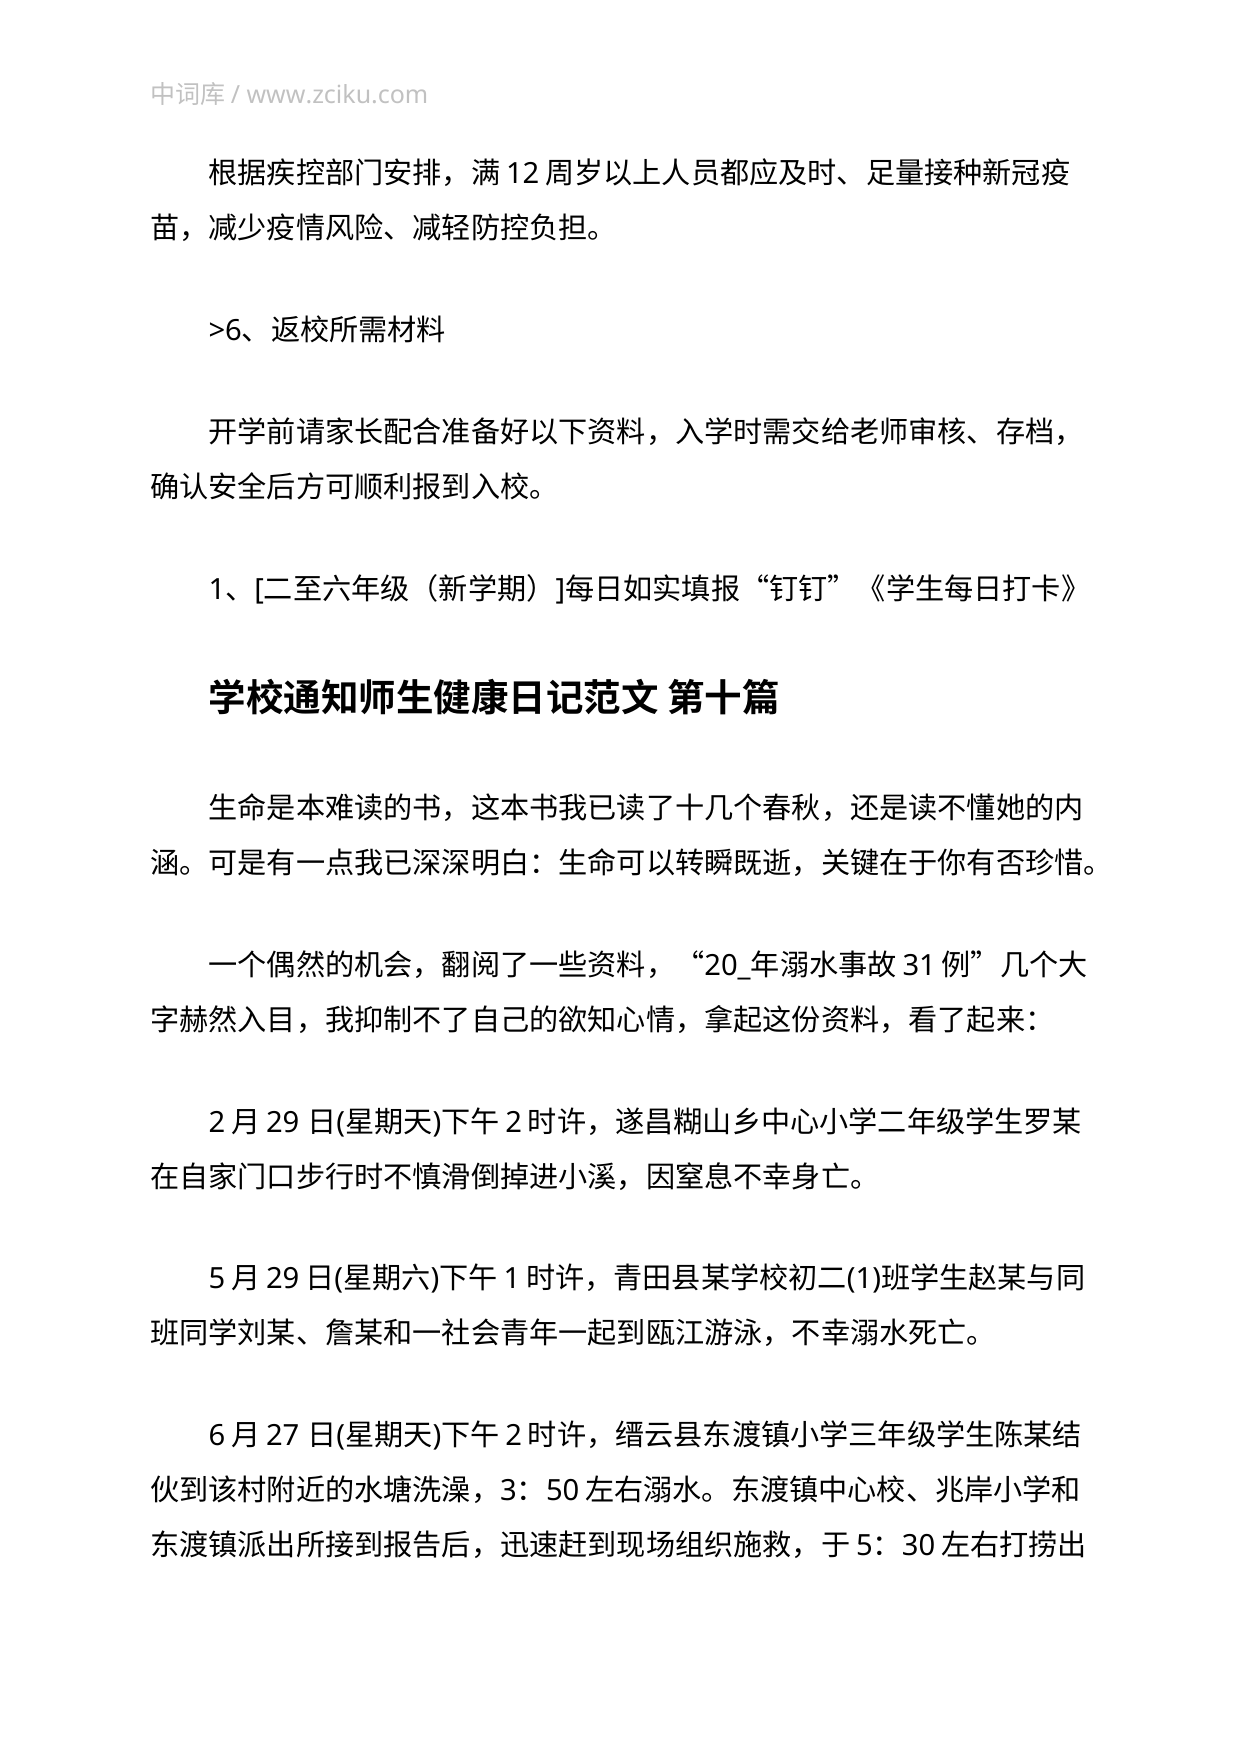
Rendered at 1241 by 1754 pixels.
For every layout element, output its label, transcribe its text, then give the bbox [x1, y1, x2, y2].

text 2月29 日(星期天)下午2时许，遂昌糊山乡中心小学二年级学生罗某在自家门口步行时不慎滑倒掉进小溪，因窒息不幸身亡。 [150, 1098, 1090, 1196]
text >6、返校所需材料 [150, 307, 1090, 349]
text 学校通知师生健康日记范文 第十篇 [150, 667, 1090, 722]
text 一个偶然的机会，翻阅了一些资料，“20_年溺水事故31例”几个大字赫然入目，我抑制不了自己的欲知心情，拿起这份资料，看了起来： [150, 941, 1090, 1039]
text 生命是本难读的书，这本书我已读了十几个春秋，还是读不懂她的内涵。可是有一点我已深深明白：生命可以转瞬既逝，关键在于你有否珍惜。 [150, 785, 1090, 882]
text 5月29日(星期六)下午1时许，青田县某学校初二(1)班学生赵某与同班同学刘某、詹某和一社会青年一起到瓯江游泳，不幸溺水死亡。 [150, 1255, 1090, 1352]
text 开学前请家长配合准备好以下资料，入学时需交给老师审核、存档，确认安全后方可顺利报到入校。 [150, 409, 1090, 506]
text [150, 1412, 1090, 1564]
text 1、[二至六年级（新学期）]每日如实填报“钉钉”《学生每日打卡》 [150, 565, 1090, 608]
text 根据疾控部门安排，满12周岁以上人员都应及时、足量接种新冠疫苗，减少疫情风险、减轻防控负担。 [150, 150, 1090, 247]
